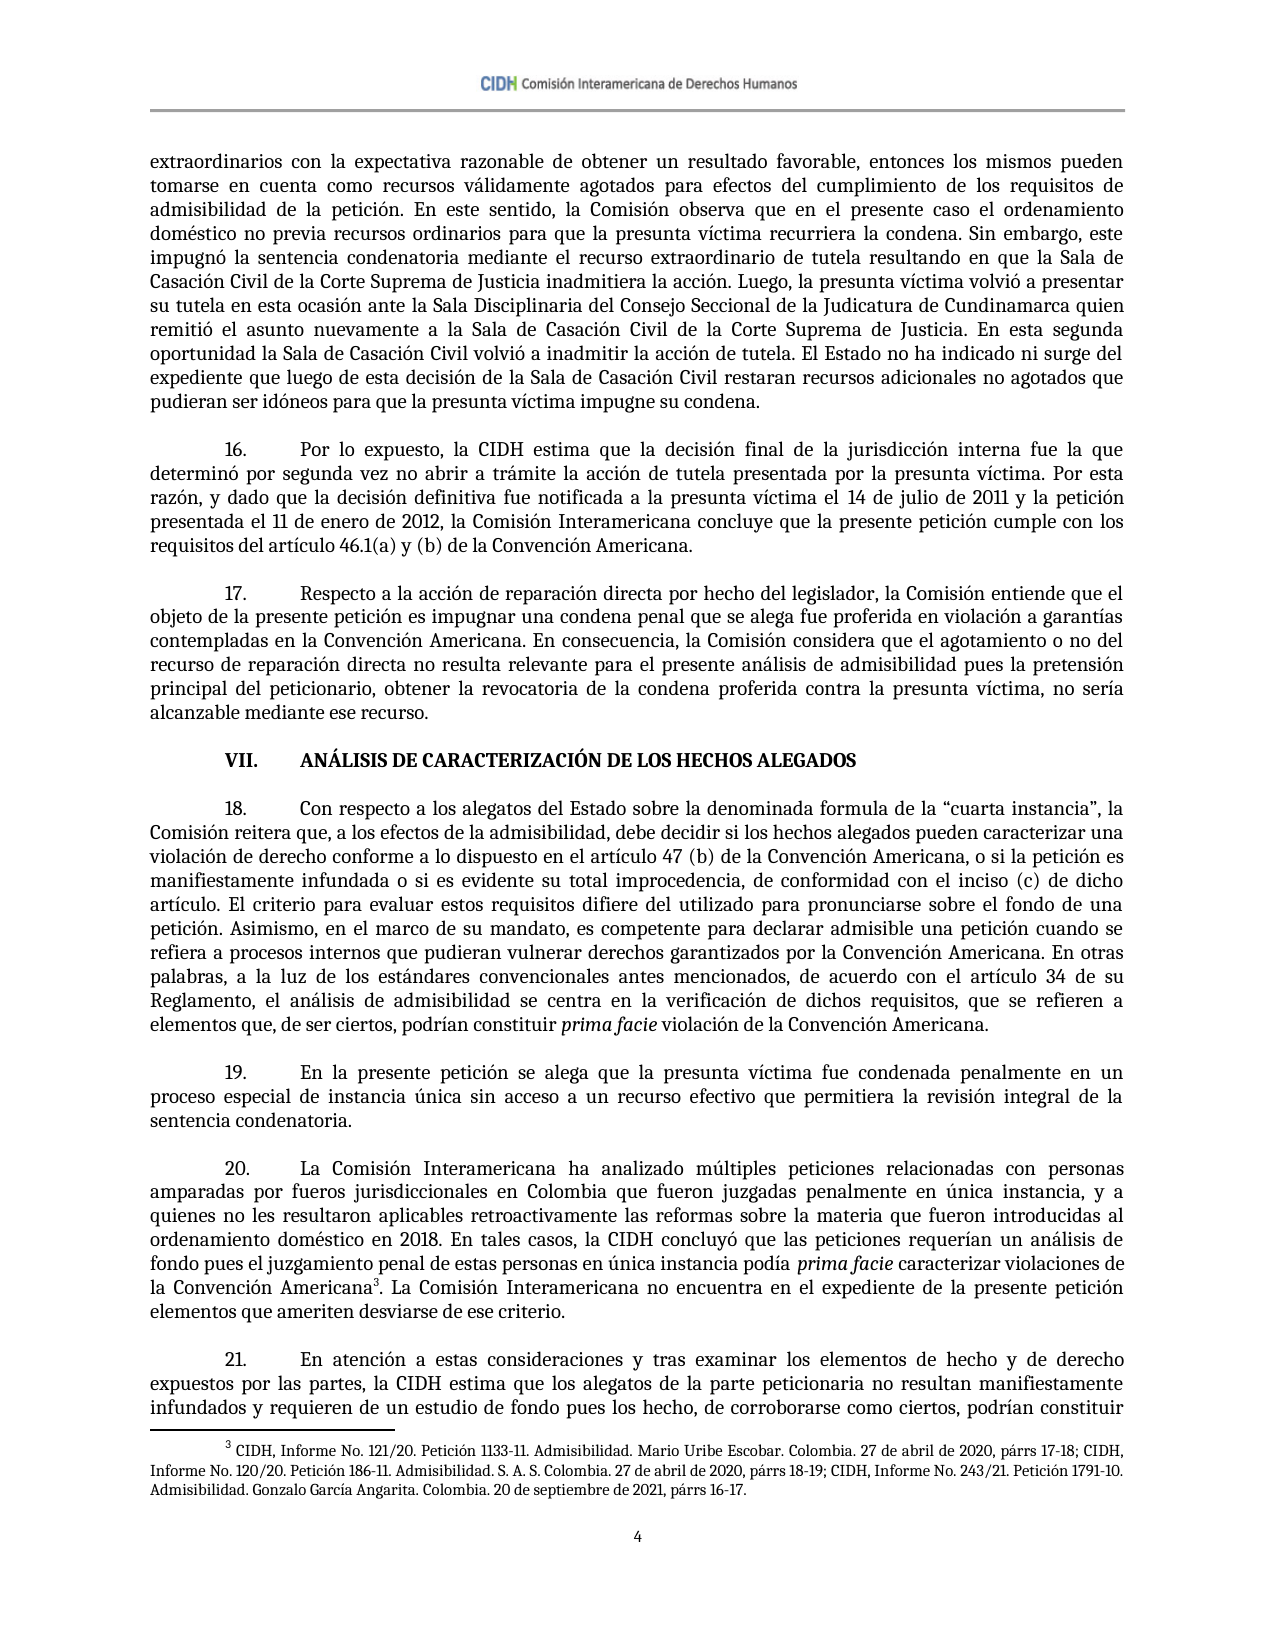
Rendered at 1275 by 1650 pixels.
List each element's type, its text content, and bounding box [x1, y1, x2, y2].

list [150, 1348, 1125, 1420]
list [150, 150, 1125, 413]
text VII. ANÁLISIS DE CARACTERIZACIÓN DE LOS HECHOS ALEGADOS [225, 749, 1125, 773]
list La Comisión Interamericana ha analizado múltiples peticiones relacionadas con personas amparadas por fueros jurisdiccionales en Colombia que fueron juzgadas penalmente en única instancia, y a quienes no les resultaron aplicables retroactivamente las reformas sobre la materia que fueron introducidas al ordenamiento doméstico en 2018. En tales casos, la CIDH concluyó que las peticiones requerían un análisis de fondo pues el juzgamiento penal de estas personas en única instancia podía prima facie caracterizar violaciones de la Convención Americana. La Comisión Interamericana no encuentra en el expediente de la presente petición elementos que ameriten desviarse de ese criterio. [150, 1156, 1125, 1324]
list Respecto a la acción de reparación directa por hecho del legislador, la Comisión entiende que el objeto de la presente petición es impugnar una condena penal que se alega fue proferida en violación a garantías contempladas en la Convención Americana. En consecuencia, la Comisión considera que el agotamiento o no del recurso de reparación directa no resulta relevante para el presente análisis de admisibilidad pues la pretensión principal del peticionario, obtener la revocatoria de la condena proferida contra la presunta víctima, no sería alcanzable mediante ese recurso. [150, 581, 1125, 725]
list Por lo expuesto, la CIDH estima que la decisión final de la jurisdicción interna fue la que determinó por segunda vez no abrir a trámite la acción de tutela presentada por la presunta víctima. Por esta razón, y dado que la decisión definitiva fue notificada a la presunta víctima el 14 de julio de 2011 y la petición presentada el 11 de enero de 2012, la Comisión Interamericana concluye que la presente petición cumple con los requisitos del artículo 46.1(a) y (b) de la Convención Americana. [150, 437, 1125, 557]
list Con respecto a los alegatos del Estado sobre la denominada formula de la “cuarta instancia”, la Comisión reitera que, a los efectos de la admisibilidad, debe decidir si los hechos alegados pueden caracterizar una violación de derecho conforme a lo dispuesto en el artículo 47 (b) de la Convención Americana, o si la petición es manifiestamente infundada o si es evidente su total improcedencia, de conformidad con el inciso (c) de dicho artículo. El criterio para evaluar estos requisitos difiere del utilizado para pronunciarse sobre el fondo de una petición. Asimismo, en el marco de su mandato, es competente para declarar admisible una petición cuando se refiera a procesos internos que pudieran vulnerar derechos garantizados por la Convención Americana. En otras palabras, a la luz de los estándares convencionales antes mencionados, de acuerdo con el artículo 34 de su Reglamento, el análisis de admisibilidad se centra en la verificación de dichos requisitos, que se refieren a elementos que, de ser ciertos, podrían constituir prima facie violación de la Convención Americana. [150, 797, 1125, 1036]
list En la presente petición se alega que la presunta víctima fue condenada penalmente en un proceso especial de instancia única sin acceso a un recurso efectivo que permitiera la revisión integral de la sentencia condenatoria. [150, 1060, 1125, 1132]
picture [475, 75, 800, 93]
